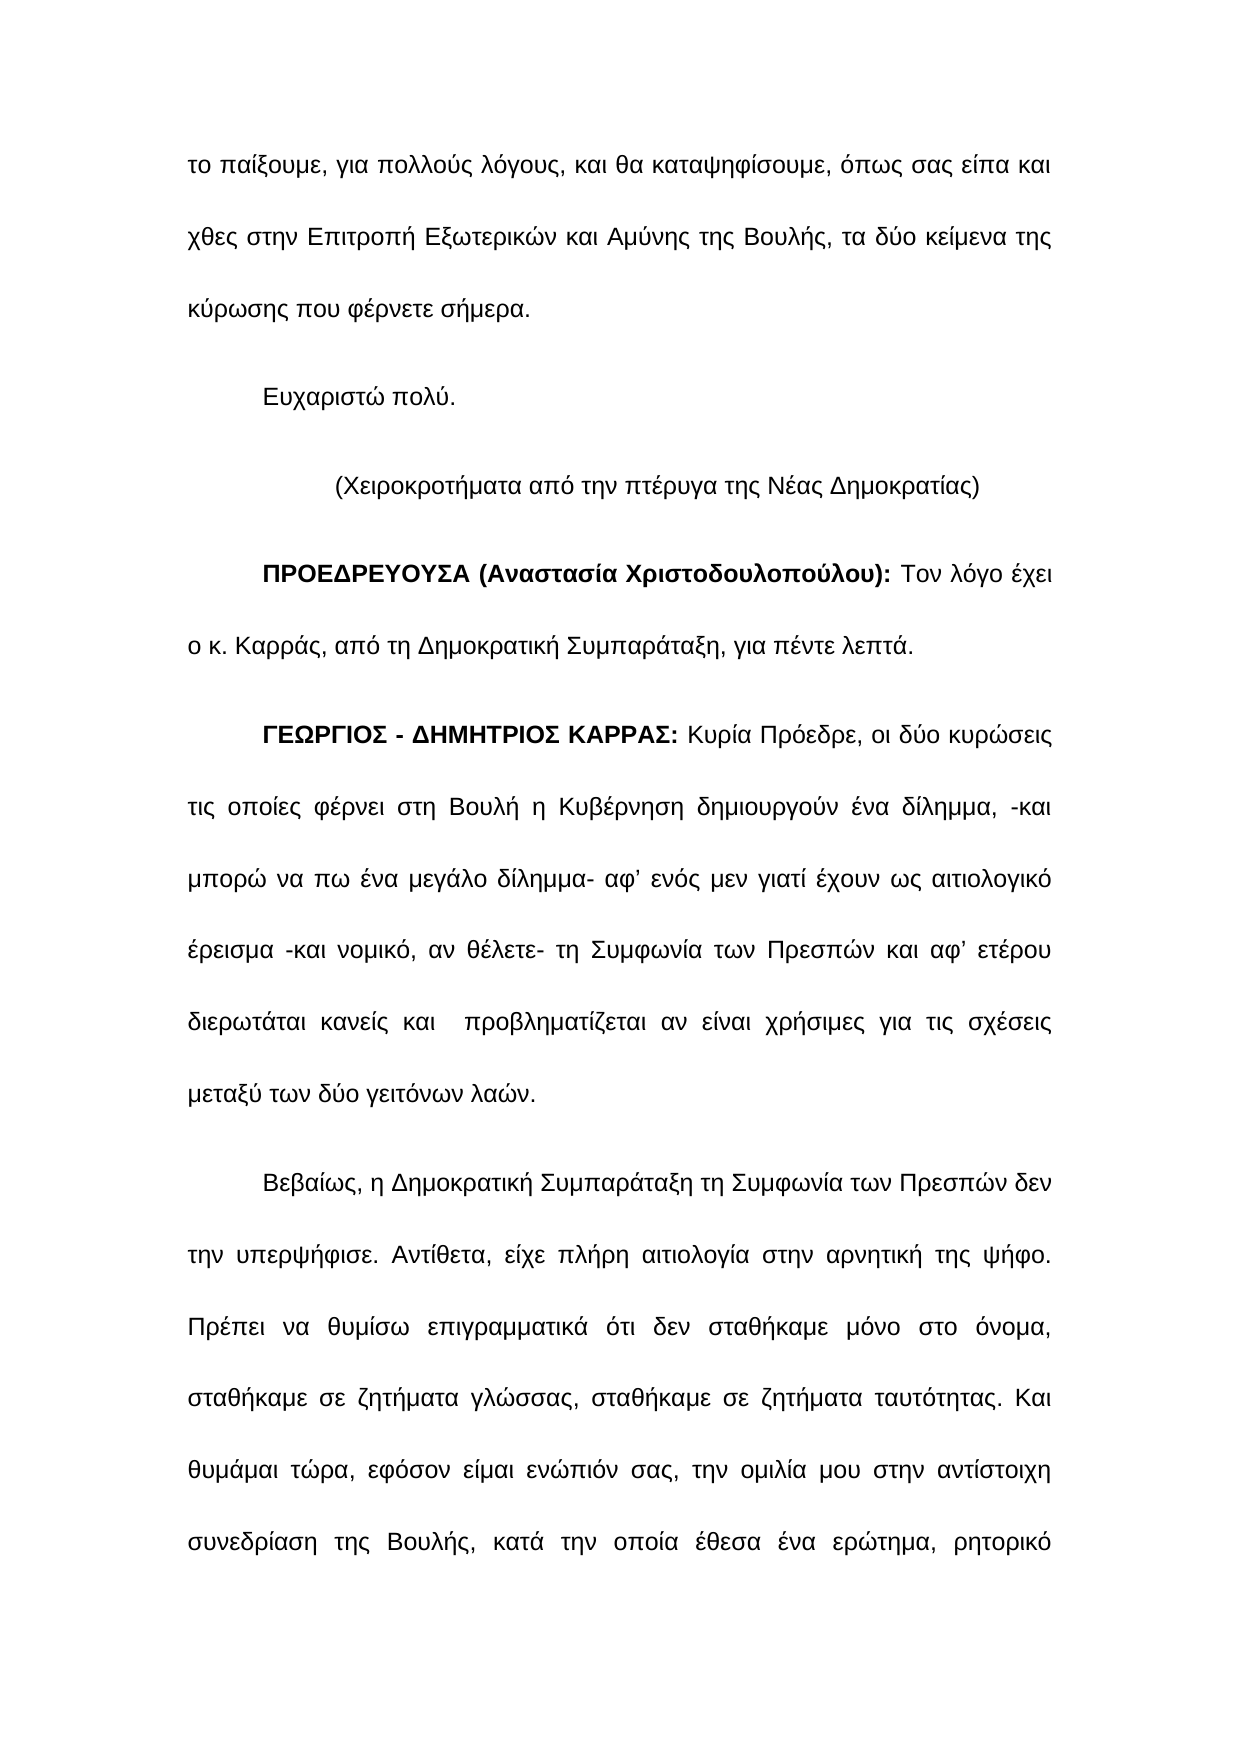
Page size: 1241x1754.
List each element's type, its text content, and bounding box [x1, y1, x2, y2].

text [187, 1168, 1053, 1556]
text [187, 150, 1053, 322]
text ΠΡΟΕΔΡΕΥΟΥΣΑ (Αναστασία Χριστοδουλοπούλου): Τον λόγο έχει ο κ. Καρράς, από τη Δημοκρατική Συμπαράταξη, για πέντε λεπτά. [187, 559, 1053, 660]
text (Χειροκροτήματα από την πτέρυγα της Νέας Δημοκρατίας) [187, 471, 1053, 499]
text ΓΕΩΡΓΙΟΣ - ΔΗΜΗΤΡΙΟΣ ΚΑΡΡΑΣ: Κυρία Πρόεδρε, οι δύο κυρώσεις τις οποίες φέρνει στη Βουλή η Κυβέρνηση δημιουργούν ένα δίλημμα, -και μπορώ να πω ένα μεγάλο δίλημμα- αφ’ ενός μεν γιατί έχουν ως αιτιολογικό έρεισμα -και νομικό, αν θέλετε- τη Συμφωνία των Πρεσπών και αφ’ ετέρου διερωτάται κανείς και προβληματίζεται αν είναι χρήσιμες για τις σχέσεις μεταξύ των δύο γειτόνων λαών. [187, 720, 1053, 1108]
text Ευχαριστώ πολύ. [187, 382, 1053, 411]
